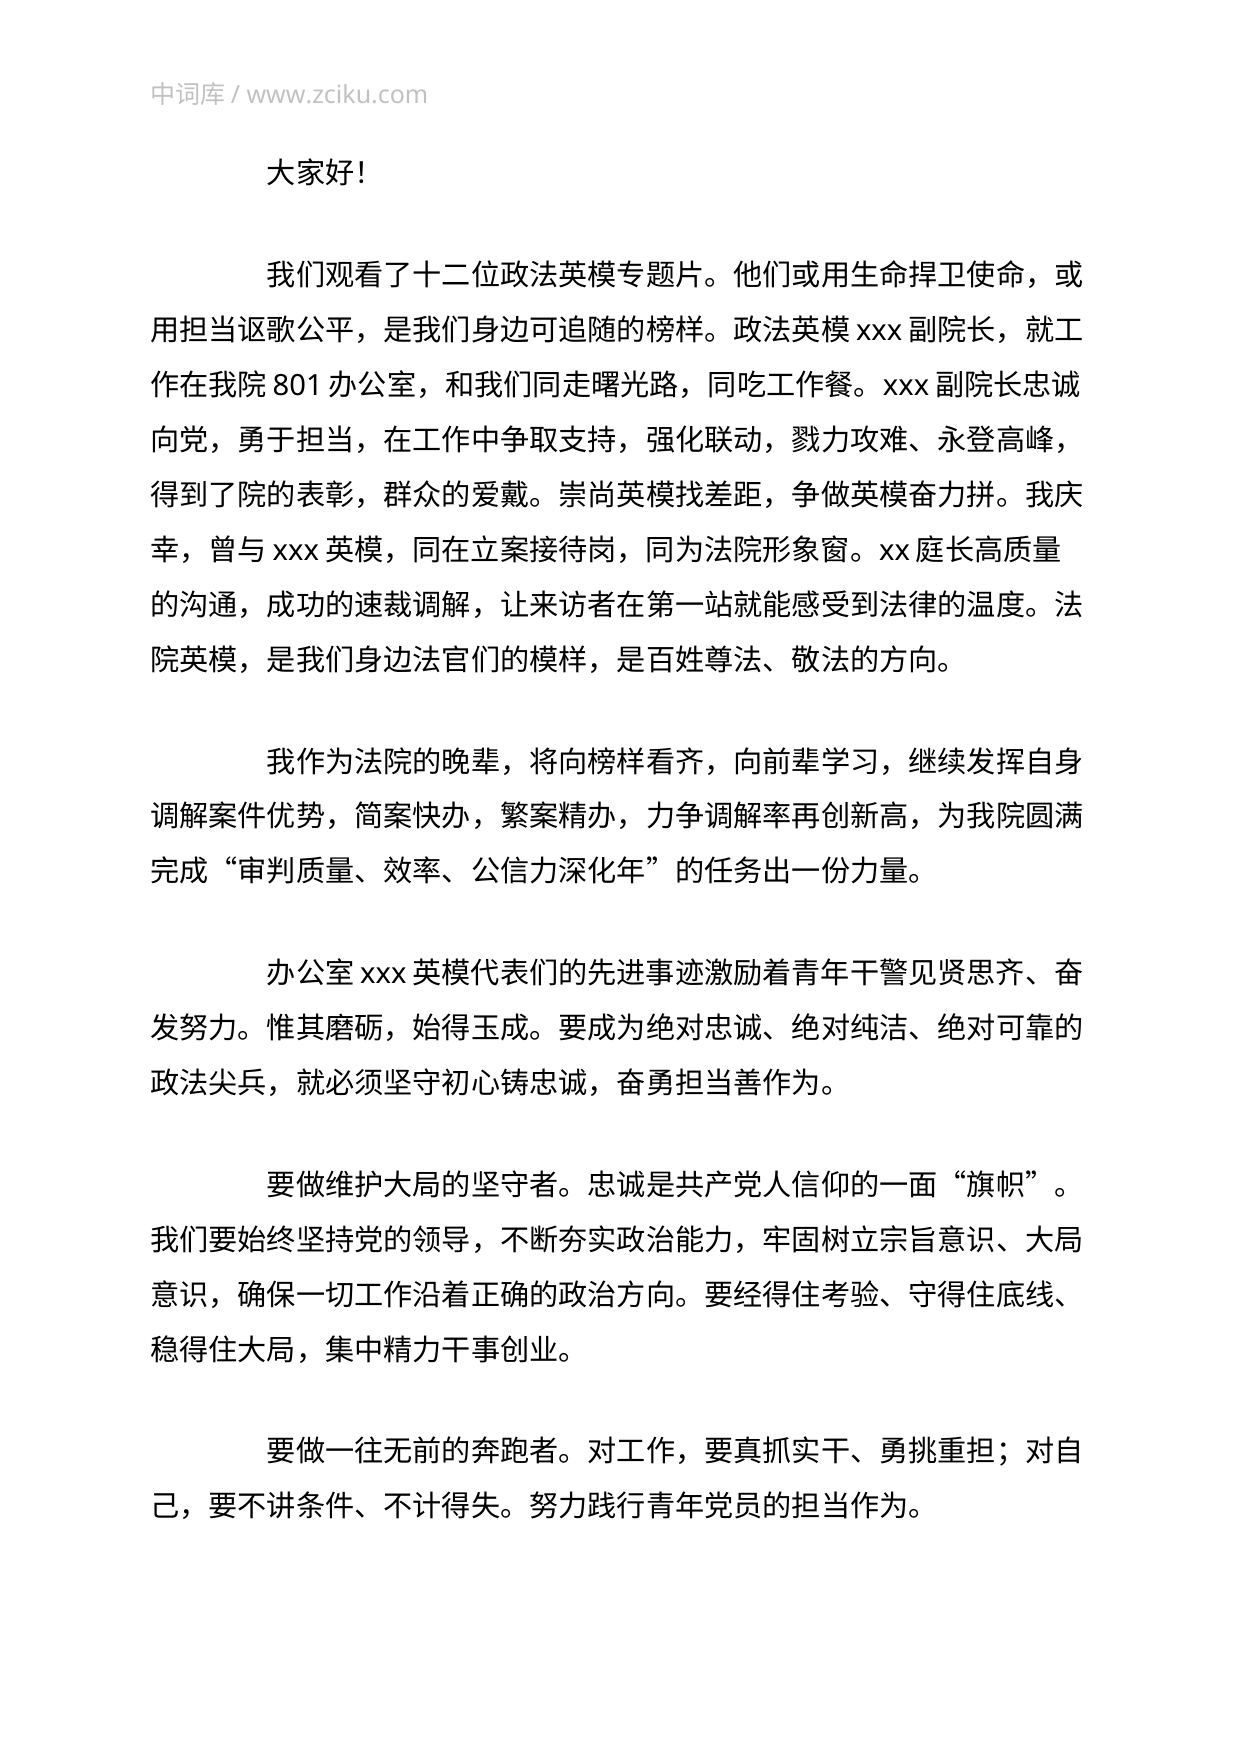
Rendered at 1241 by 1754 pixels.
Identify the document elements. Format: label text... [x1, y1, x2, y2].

text 我作为法院的晚辈，将向榜样看齐，向前辈学习，继续发挥自身调解案件优势，简案快办，繁案精办，力争调解率再创新高，为我院圆满完成“审判质量、效率、公信力深化年”的任务出一份力量。 [150, 738, 1090, 890]
text 我们观看了十二位政法英模专题片。他们或用生命捍卫使命，或用担当讴歌公平，是我们身边可追随的榜样。政法英模xxx副院长，就工作在我院801办公室，和我们同走曙光路，同吃工作餐。xxx副院长忠诚向党，勇于担当，在工作中争取支持，强化联动，戮力攻难、永登高峰，得到了院的表彰，群众的爱戴。崇尚英模找差距，争做英模奋力拼。我庆幸，曾与xxx英模，同在立案接待岗，同为法院形象窗。xx庭长高质量的沟通，成功的速裁调解，让来访者在第一站就能感受到法律的温度。法院英模，是我们身边法官们的模样，是百姓尊法、敬法的方向。 [150, 252, 1090, 679]
text 大家好！ [150, 150, 1090, 192]
text 要做一往无前的奔跑者。对工作，要真抓实干、勇挑重担；对自己，要不讲条件、不计得失。努力践行青年党员的担当作为。 [150, 1428, 1090, 1525]
text 要做维护大局的坚守者。忠诚是共产党人信仰的一面“旗帜”。我们要始终坚持党的领导，不断夯实政治能力，牢固树立宗旨意识、大局意识，确保一切工作沿着正确的政治方向。要经得住考验、守得住底线、稳得住大局，集中精力干事创业。 [150, 1161, 1090, 1368]
text 办公室xxx英模代表们的先进事迹激励着青年干警见贤思齐、奋发努力。惟其磨砺，始得玉成。要成为绝对忠诚、绝对纯洁、绝对可靠的政法尖兵，就必须坚守初心铸忠诚，奋勇担当善作为。 [150, 950, 1090, 1102]
